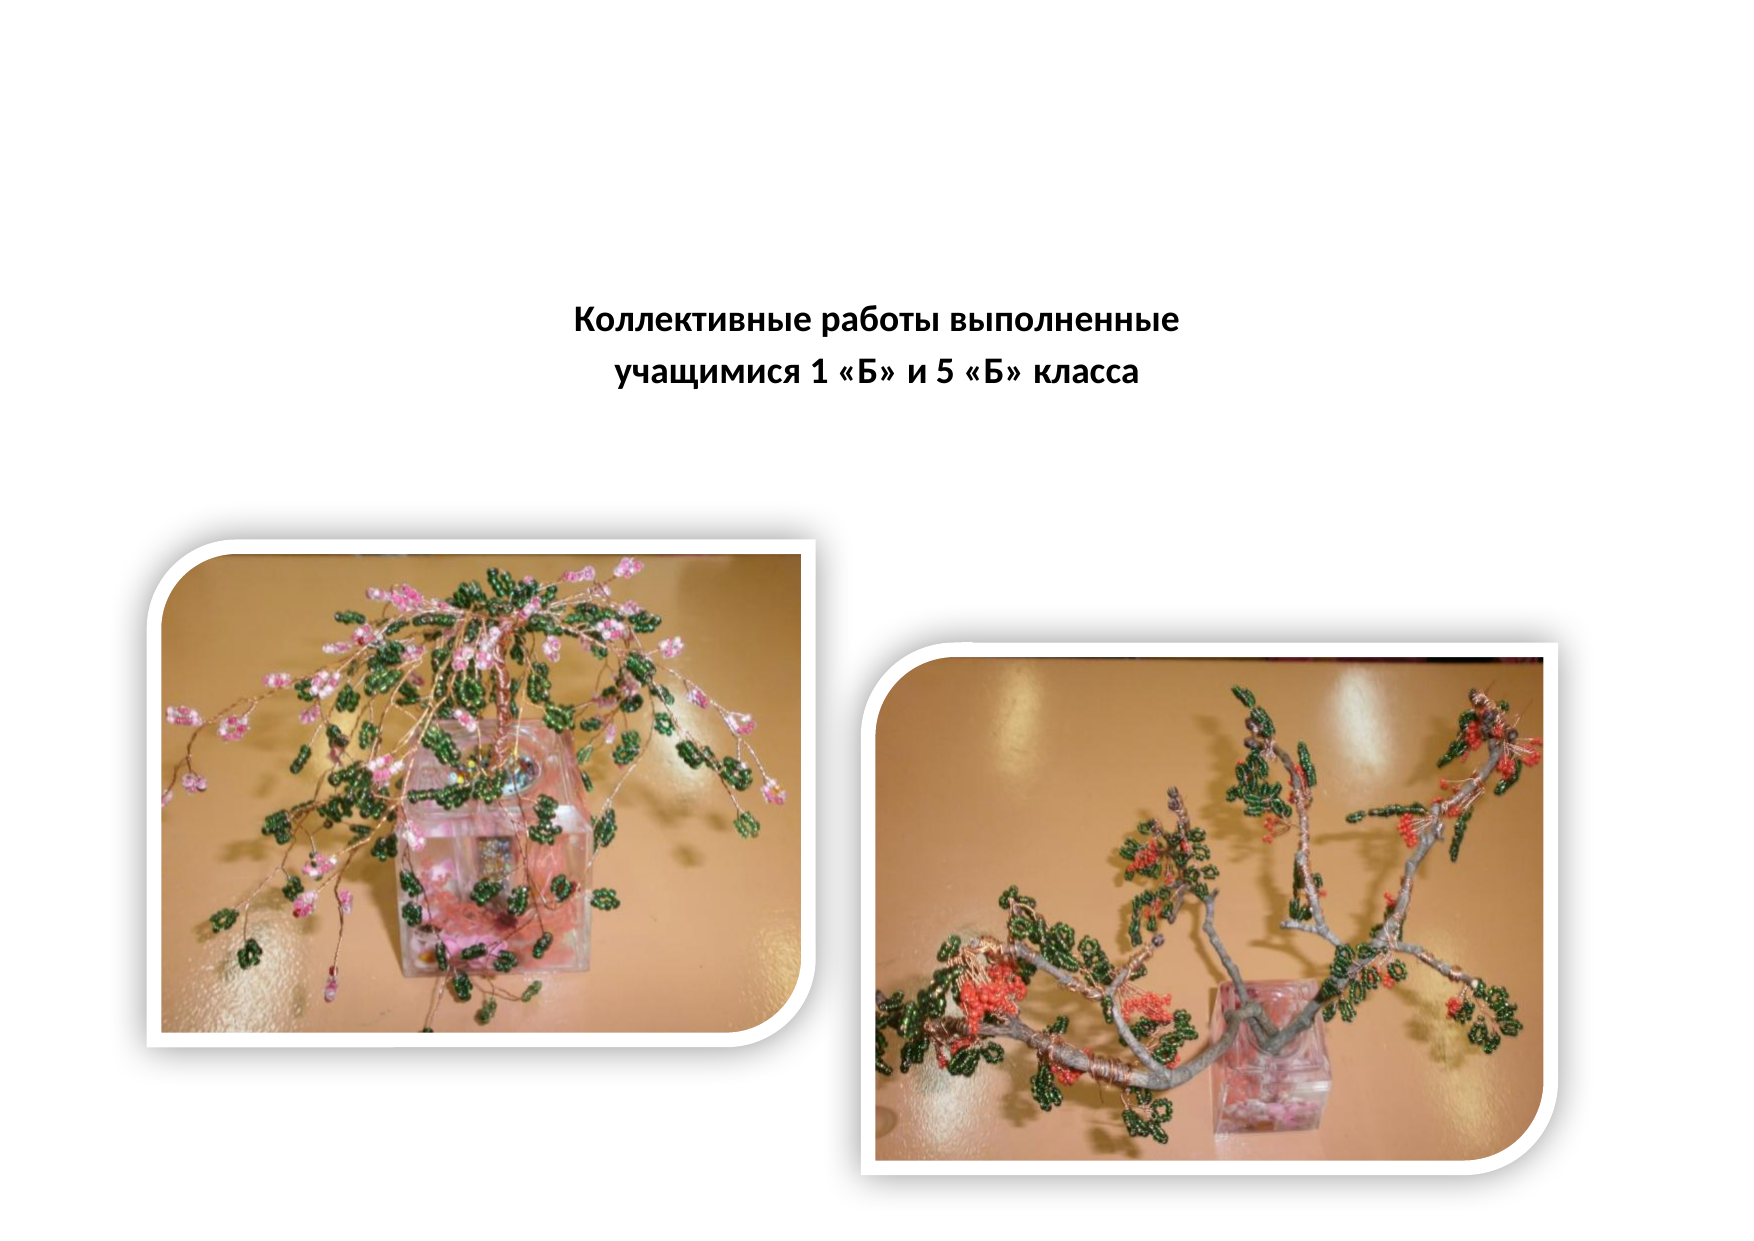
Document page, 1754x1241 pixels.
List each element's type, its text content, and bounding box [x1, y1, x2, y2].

picture [162, 555, 801, 1032]
text учащимися 1 «Б» и 5 «Б» класса [118, 347, 1636, 393]
text Коллективные работы выполненные [118, 295, 1636, 341]
picture [876, 658, 1543, 1160]
